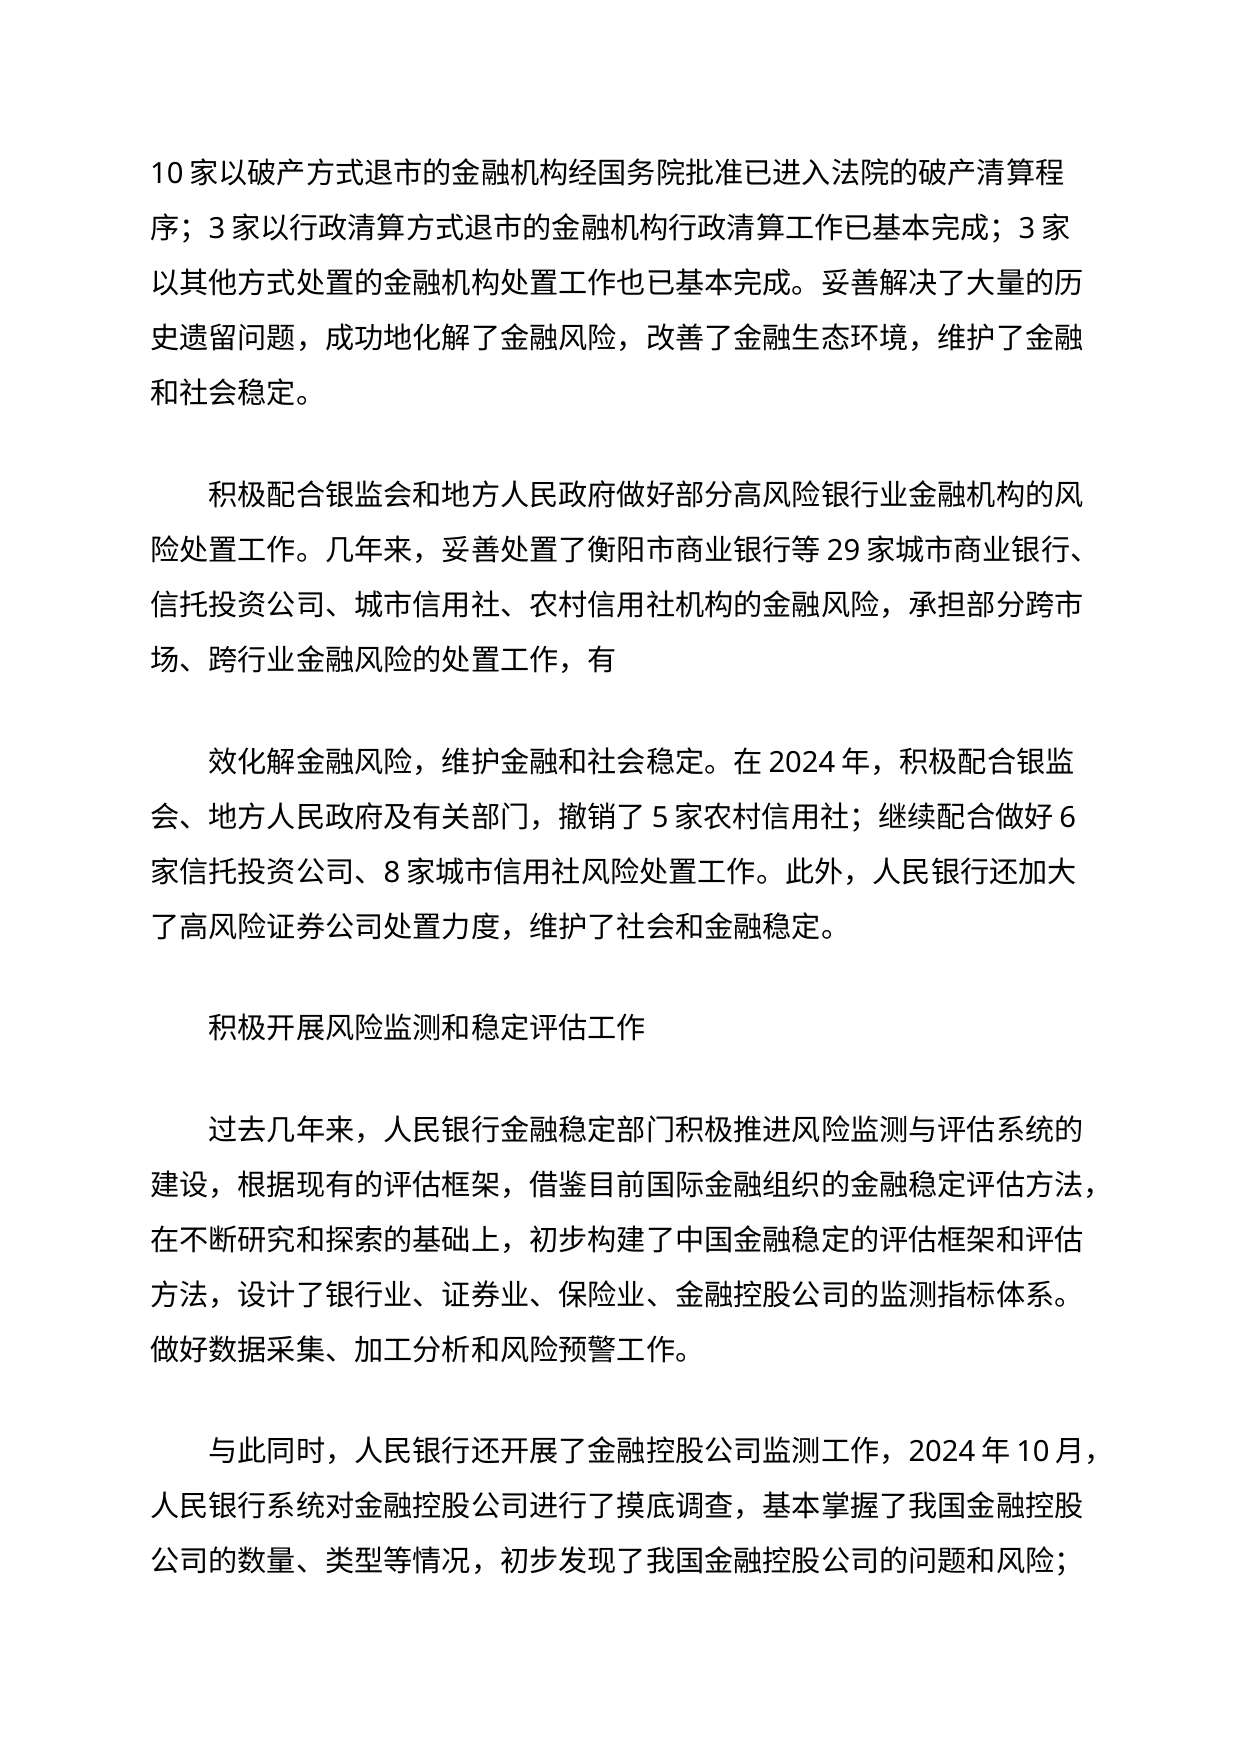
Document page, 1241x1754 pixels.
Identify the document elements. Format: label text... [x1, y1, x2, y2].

text 积极配合银监会和地方人民政府做好部分高风险银行业金融机构的风险处置工作。几年来，妥善处置了衡阳市商业银行等29家城市商业银行、信托投资公司、城市信用社、农村信用社机构的金融风险，承担部分跨市场、跨行业金融风险的处置工作，有 [150, 472, 1090, 679]
text 积极开展风险监测和稳定评估工作 [150, 1005, 1090, 1047]
text 过去几年来，人民银行金融稳定部门积极推进风险监测与评估系统的建设，根据现有的评估框架，借鉴目前国际金融组织的金融稳定评估方法，在不断研究和探索的基础上，初步构建了中国金融稳定的评估框架和评估方法，设计了银行业、证券业、保险业、金融控股公司的监测指标体系。做好数据采集、加工分析和风险预警工作。 [150, 1107, 1090, 1368]
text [150, 150, 1090, 412]
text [150, 1428, 1090, 1580]
text 效化解金融风险，维护金融和社会稳定。在2024年，积极配合银监会、地方人民政府及有关部门，撤销了5家农村信用社；继续配合做好6家信托投资公司、8家城市信用社风险处置工作。此外，人民银行还加大了高风险证券公司处置力度，维护了社会和金融稳定。 [150, 738, 1090, 945]
